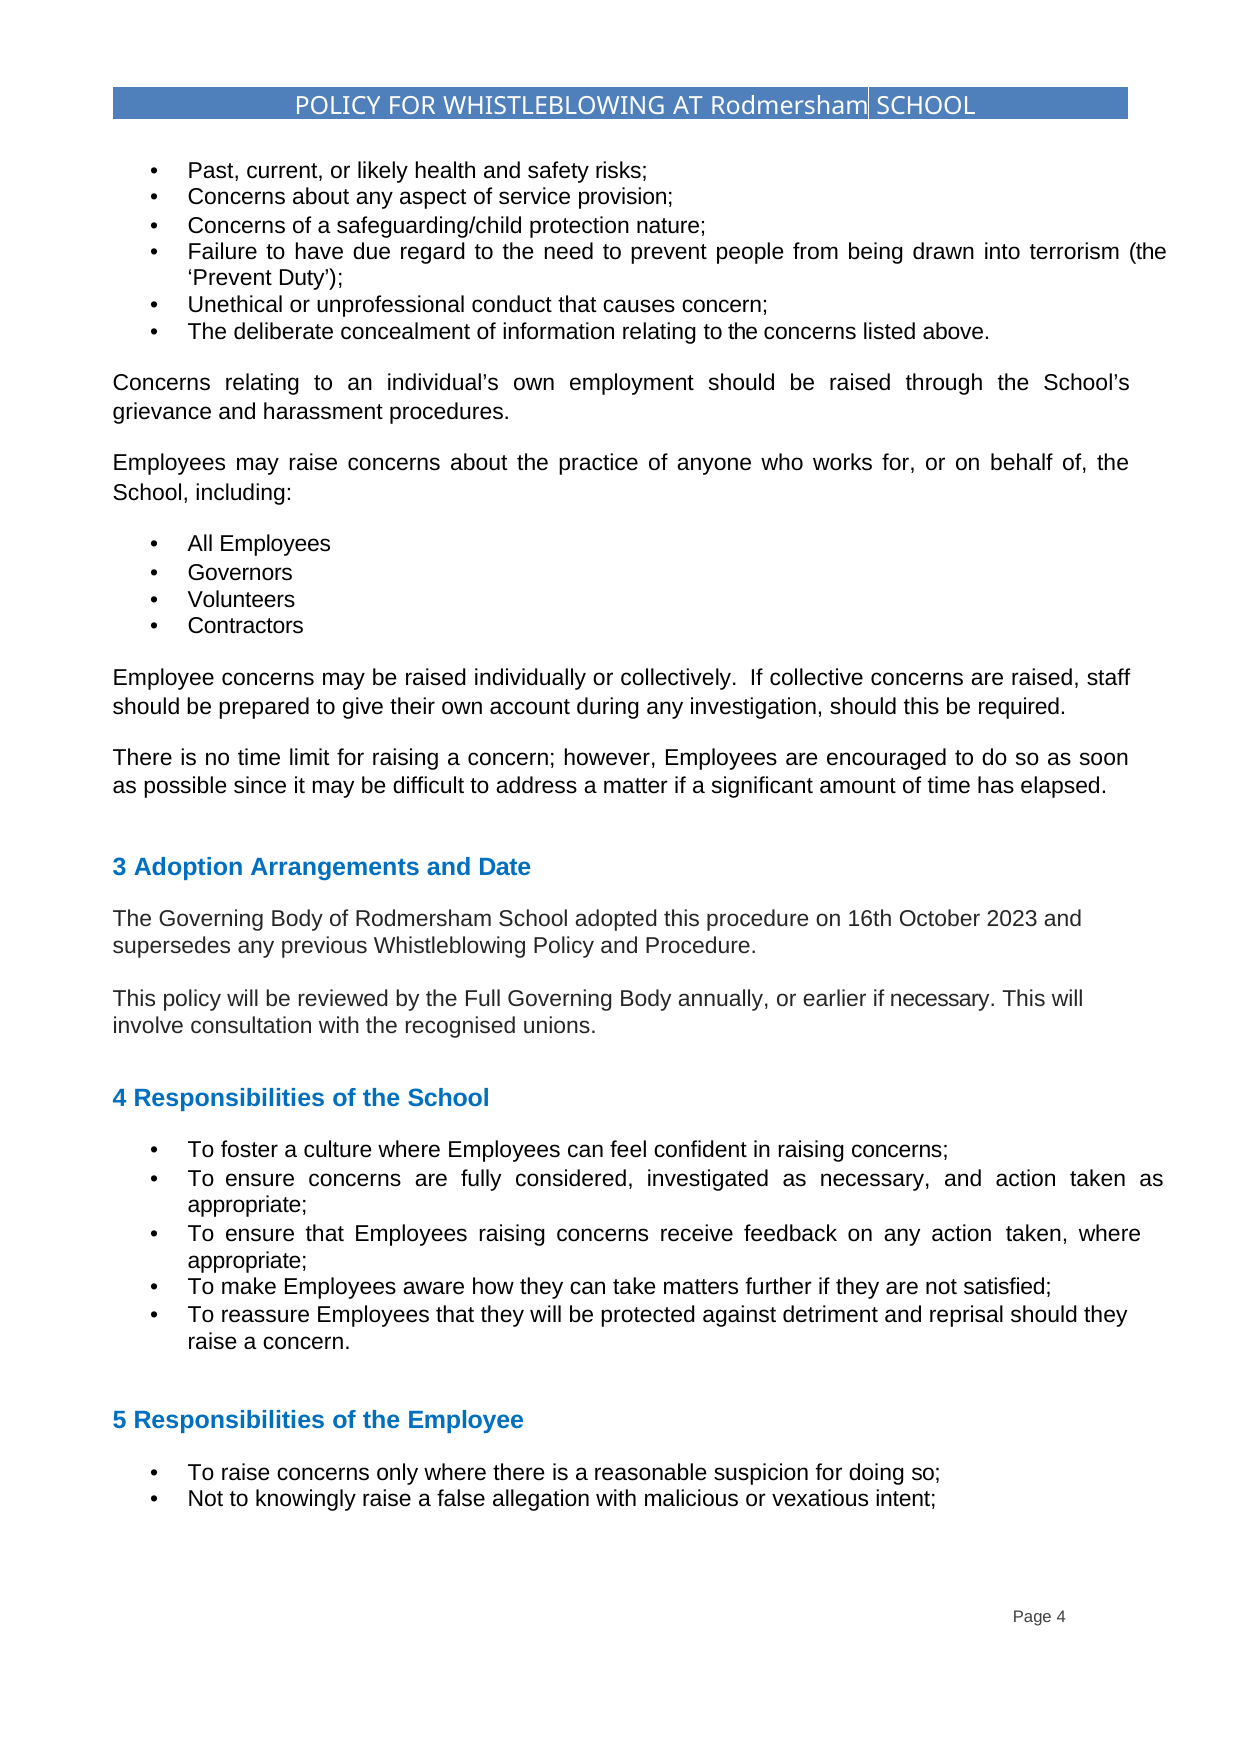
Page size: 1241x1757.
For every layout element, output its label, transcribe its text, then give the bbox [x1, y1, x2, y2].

list Contractors [150, 612, 1240, 638]
list To raise concerns only where there is a reasonable suspicion for doing so; [150, 1458, 1240, 1485]
text Employees may raise concerns about the practice of anyone who works for, or on behalf of, the School, including: [112, 449, 1131, 506]
text Employee concerns may be raised individually or collectively. If collective concerns are raised, staff should be prepared to give their own account during any investigation, should this be required. [112, 663, 1131, 719]
list To reassure Employees that they will be protected against detriment and reprisal should they raise a concern. [150, 1301, 1171, 1354]
subtitle Adoption Arrangements and Date [112, 852, 1240, 881]
list All Employees [150, 530, 1240, 557]
list The deliberate concealment of information relating to the concerns listed above. [150, 318, 1240, 344]
list Unethical or unprofessional conduct that causes concern; [150, 291, 1240, 318]
list Volunteers [150, 586, 1240, 612]
text The Governing Body of Rodmersham School adopted this procedure on 16th October 2023 and supersedes any previous Whistleblowing Policy and Procedure. [112, 905, 1124, 958]
subtitle Responsibilities of the School [112, 1083, 1240, 1112]
text ‘Prevent Duty’); [187, 264, 1240, 291]
list To ensure concerns are fully considered, investigated as necessary, and action taken as appropriate; [150, 1165, 1171, 1218]
subtitle Responsibilities of the Employee [112, 1405, 1240, 1434]
list To foster a culture where Employees can feel confident in raising concerns; [150, 1136, 1240, 1163]
list Failure to have due regard to the need to prevent people from being drawn into terrorism (the [150, 238, 1240, 264]
list Governors [150, 559, 1240, 585]
text This policy will be reviewed by the Full Governing Body annually, or earlier if necessary. This will involve consultation with the recognised unions. [112, 985, 1098, 1038]
text Concerns relating to an individual’s own employment should be raised through the School’s grievance and harassment procedures. [112, 369, 1131, 424]
list To ensure that Employees raising concerns receive feedback on any action taken, where appropriate; [150, 1220, 1172, 1273]
list Concerns about any aspect of service provision; [150, 183, 1240, 209]
list To make Employees aware how they can take matters further if they are not satisfied; [150, 1273, 1240, 1299]
list Past, current, or likely health and safety risks; [150, 157, 1240, 183]
list Concerns of a safeguarding/child protection nature; [150, 212, 1240, 238]
list Not to knowingly raise a false allegation with malicious or vexatious intent; [150, 1485, 1240, 1511]
text There is no time limit for raising a concern; however, Employees are encouraged to do so as soon as possible since it may be difficult to address a matter if a significant amount of time has elapsed. [112, 744, 1131, 799]
